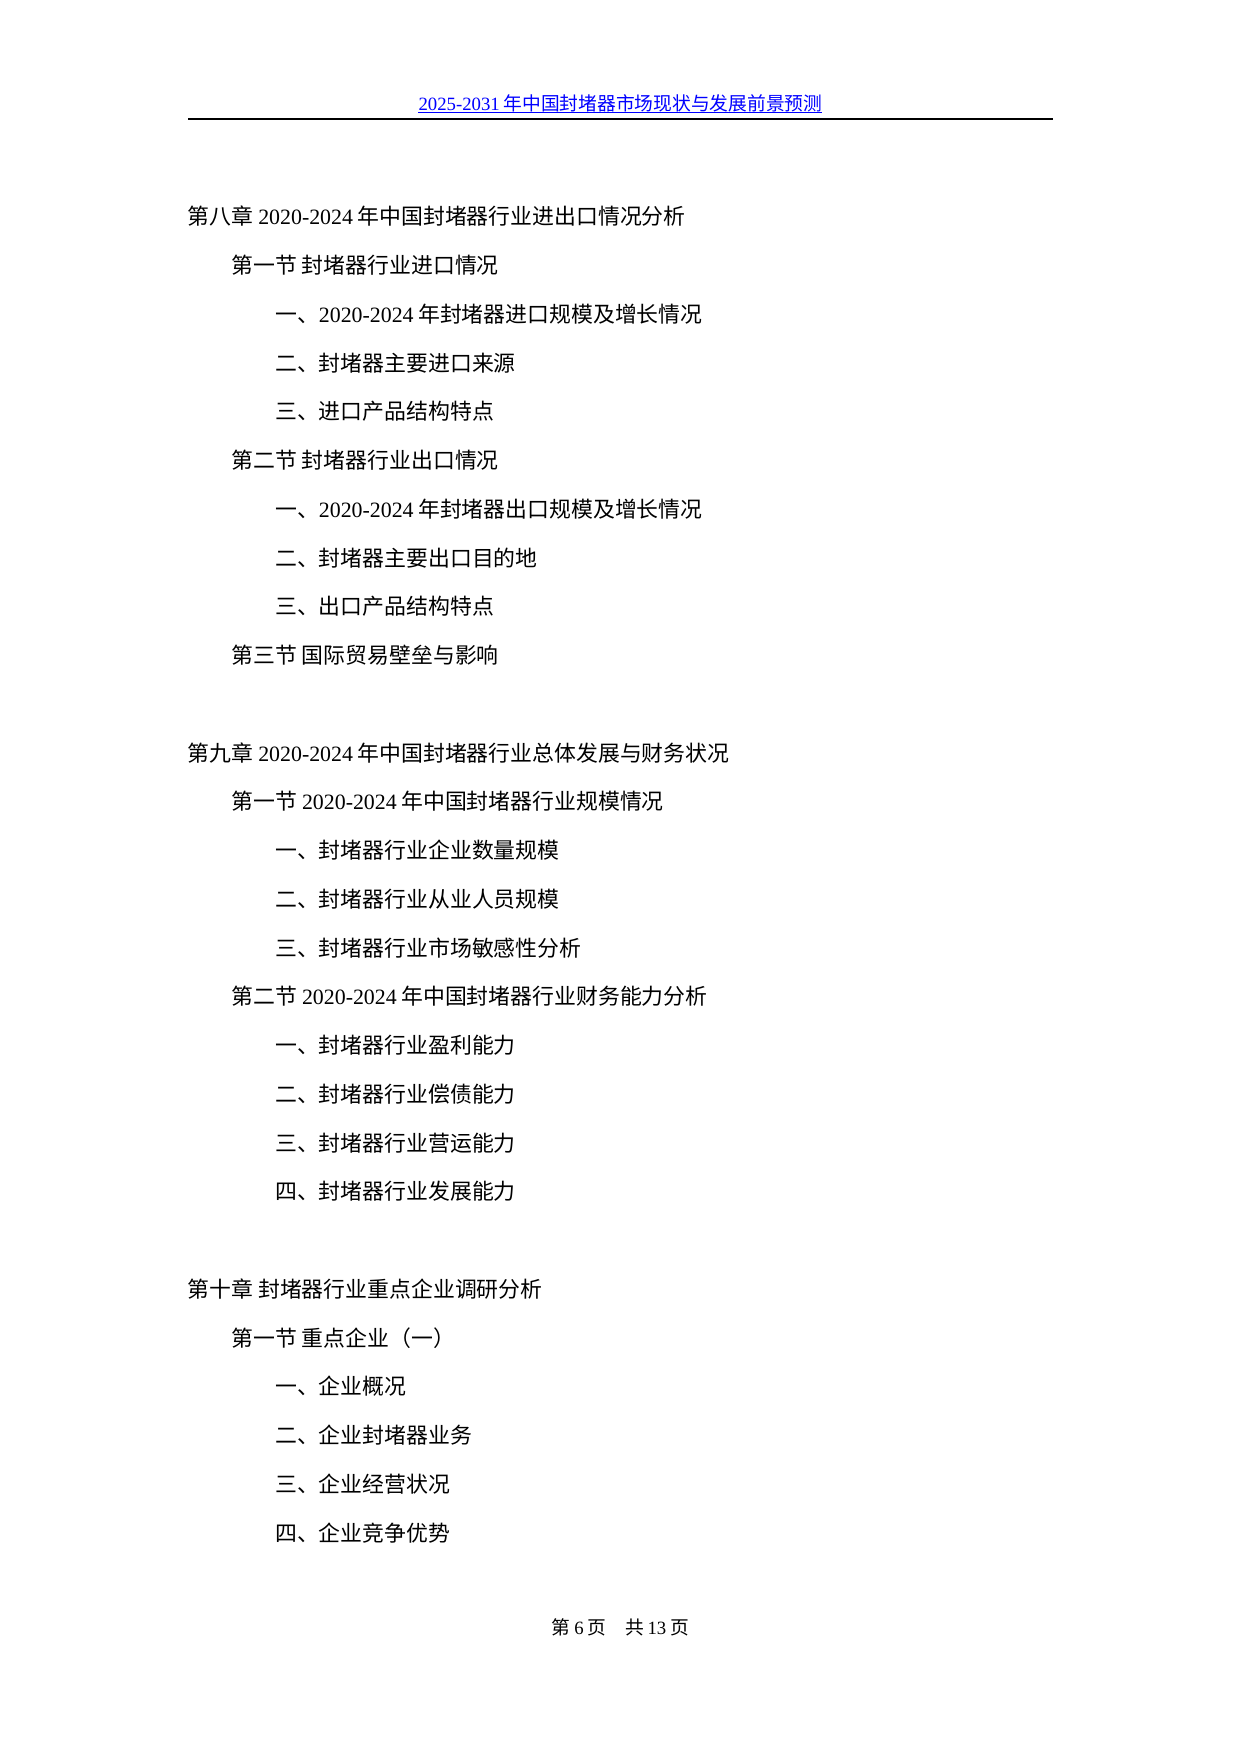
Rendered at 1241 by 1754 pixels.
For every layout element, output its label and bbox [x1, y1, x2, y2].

text [187, 150, 1053, 1548]
